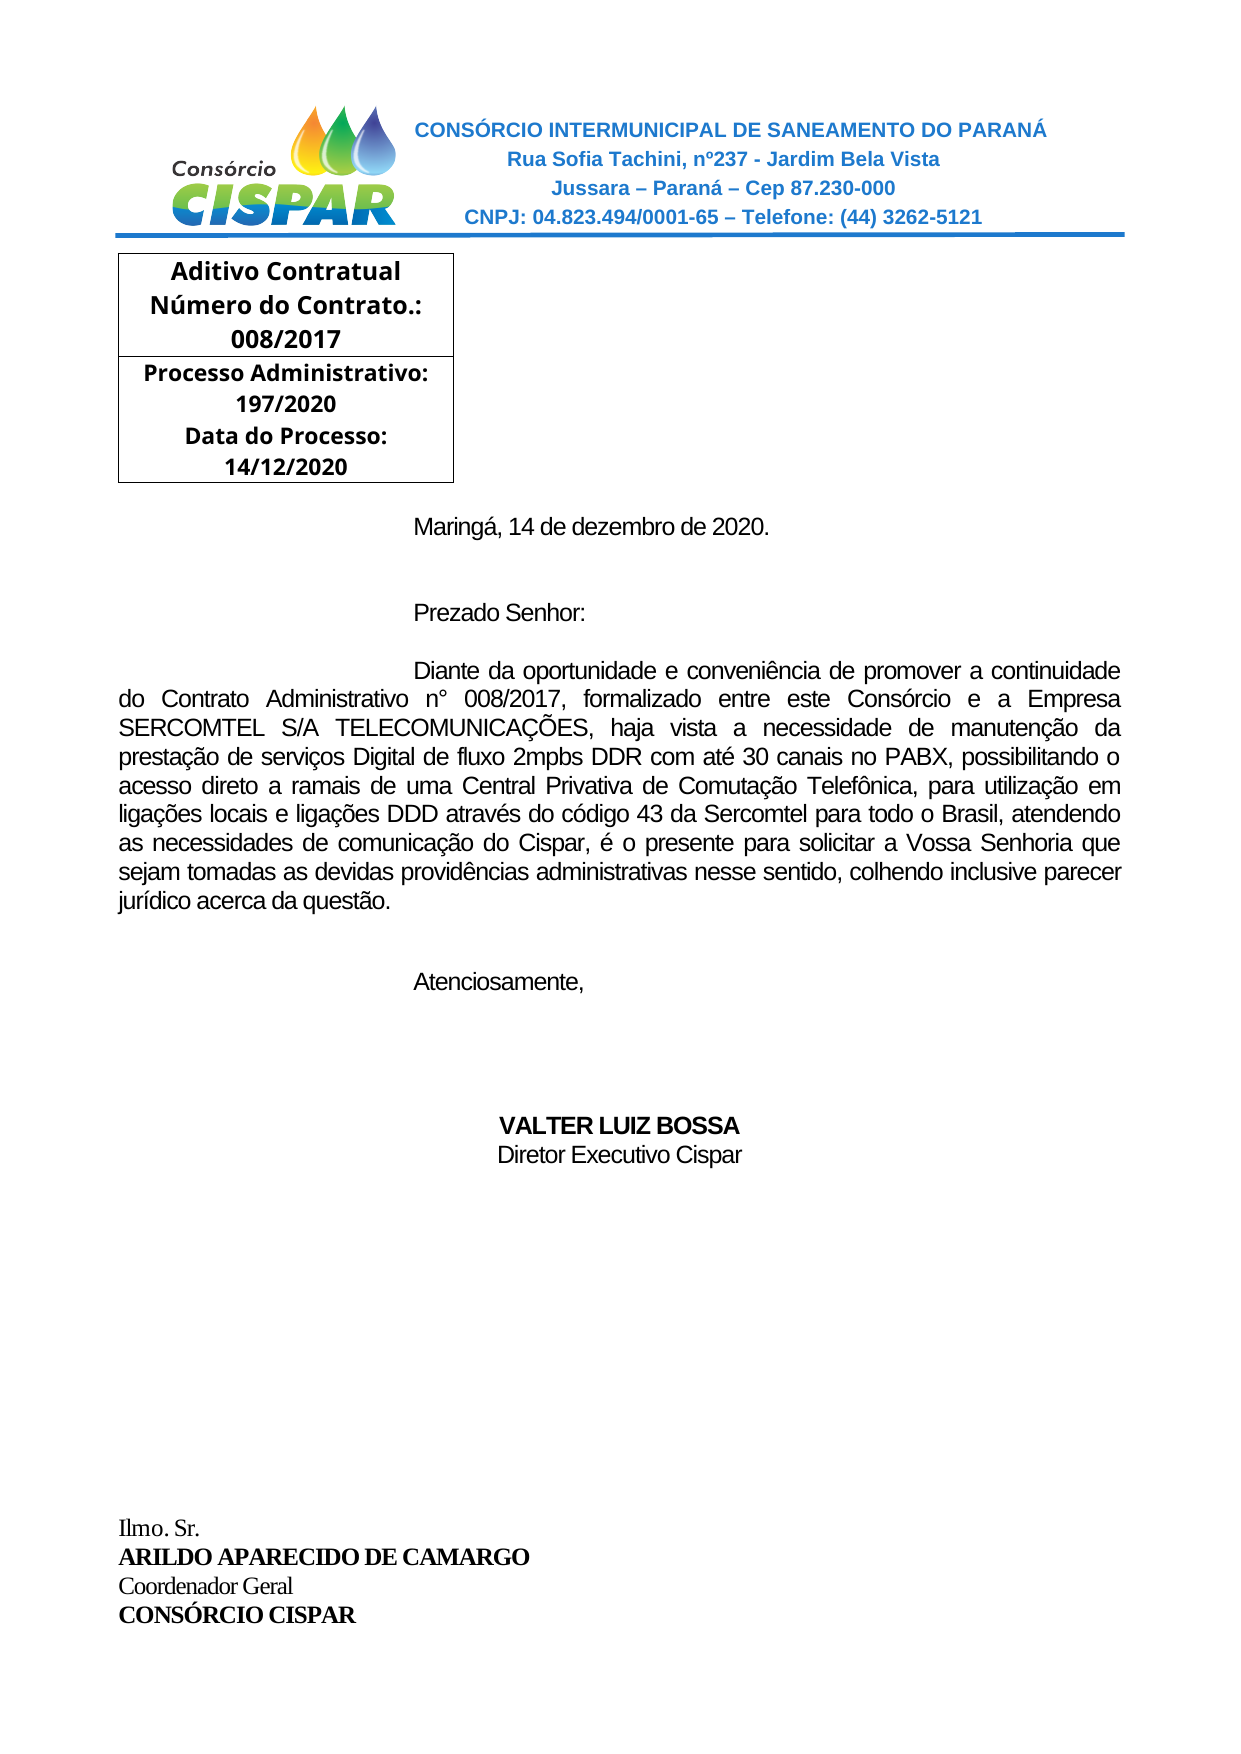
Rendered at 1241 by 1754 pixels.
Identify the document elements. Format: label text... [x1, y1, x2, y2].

title CONSÓRCIO CISPAR [118, 1600, 1122, 1628]
picture [172, 105, 396, 226]
title Diretor Executivo Cispar [118, 1140, 1122, 1168]
title ARILDO APARECIDO DE CAMARGO [118, 1542, 1122, 1571]
table_header Aditivo Contratual Número do Contrato.: 008/2017 [119, 254, 453, 356]
title Ilmo. Sr. [118, 1513, 1122, 1542]
text Maringá, 14 de dezembro de 2020. [118, 512, 1122, 541]
title VALTER LUIZ BOSSA [118, 1111, 1122, 1140]
title Coordenador Geral [118, 1571, 1122, 1600]
text Prezado Senhor: [118, 598, 1122, 627]
text Atenciosamente, [118, 967, 1122, 996]
text Diante da oportunidade e conveniência de promover a continuidade do Contrato Administrativo n° 008/2017, formalizado entre este Consórcio e a Empresa SERCOMTEL S/A TELECOMUNICAÇÕES, haja vista a necessidade de manutenção da prestação de serviços Digital de fluxo 2mpbs DDR com até 30 canais no PABX, possibilitando o acesso direto a ramais de uma Central Privativa de Comutação Telefônica, para utilização em ligações locais e ligações DDD através do código 43 da Sercomtel para todo o Brasil, atendendo as necessidades de comunicação do Cispar, é o presente para solicitar a Vossa Senhoria que sejam tomadas as devidas providências administrativas nesse sentido, colhendo inclusive parecer jurídico acerca da questão. [118, 656, 1122, 914]
table_cell Processo Administrativo: 197/2020 Data do Processo: 14/12/2020 [119, 357, 453, 482]
